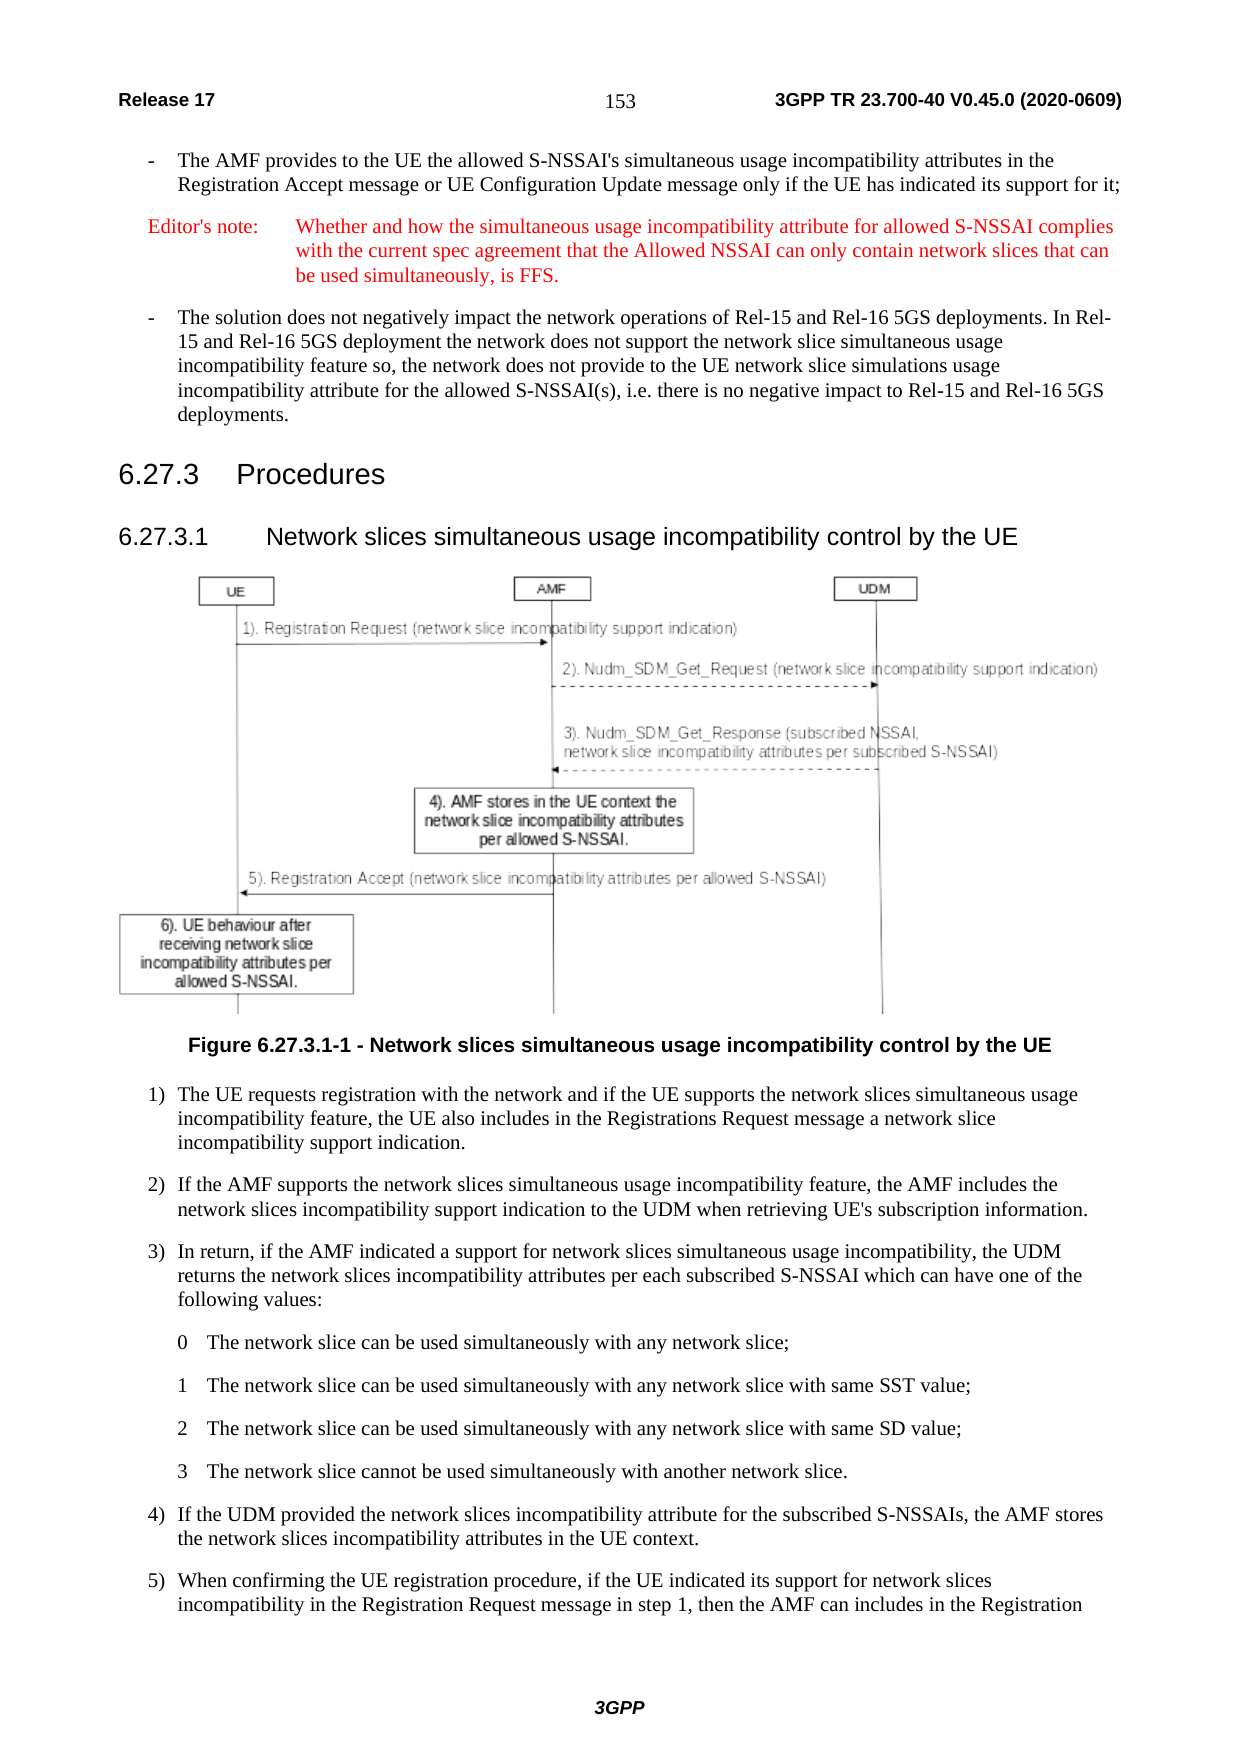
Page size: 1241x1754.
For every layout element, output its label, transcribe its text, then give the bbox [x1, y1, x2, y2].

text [148, 1568, 1122, 1616]
subtitle 6.27.3 Procedures [118, 457, 1122, 490]
text 4) If the UDM provided the network slices incompatibility attribute for the subscribed S-NSSAIs, the AMF stores the network slices incompatibility attributes in the UE context. [148, 1501, 1122, 1549]
text - The solution does not negatively impact the network operations of Rel-15 and Rel-16 5GS deployments. [148, 305, 1122, 426]
text - The AMF provides to the UE the allowed S-NSSAI's simultaneous usage incompatibility attributes in the Registration Accept message or UE Configuration Update message only if the UE has indicated its support for it; [148, 147, 1122, 196]
text 3) In return, if the AMF indicated a support for network slices simultaneous usage incompatibility, the UDM returns the network slices incompatibility attributes per each subscribed S-NSSAI which can have one of the following values: [148, 1239, 1122, 1311]
text 1) The UE requests registration with the network and if the UE supports the network slices simultaneous usage incompatibility feature, the UE also includes in the Registrations Request message a network slice incompatibility support indication. [148, 1081, 1122, 1154]
text 2 The network slice can be used simultaneously with any network slice with same SD value; [177, 1416, 1122, 1440]
text 0 The network slice can be used simultaneously with any network slice; [177, 1330, 1122, 1354]
text Figure 6.27.3.1-1 - Network slices simultaneous usage incompatibility control by the UE [118, 1032, 1122, 1056]
text 1 The network slice can be used simultaneously with any network slice with same SST value; [177, 1373, 1122, 1397]
text 3 The network slice cannot be used simultaneously with another network slice. [177, 1459, 1122, 1483]
text 2) If the AMF supports the network slices simultaneous usage incompatibility feature, the AMF includes the network slices incompatibility support indication to the UDM when retrieving UE's subscription information. [148, 1172, 1122, 1221]
subtitle 6.27.3.1 Network slices simultaneous usage incompatibility control by the UE [118, 522, 1122, 550]
